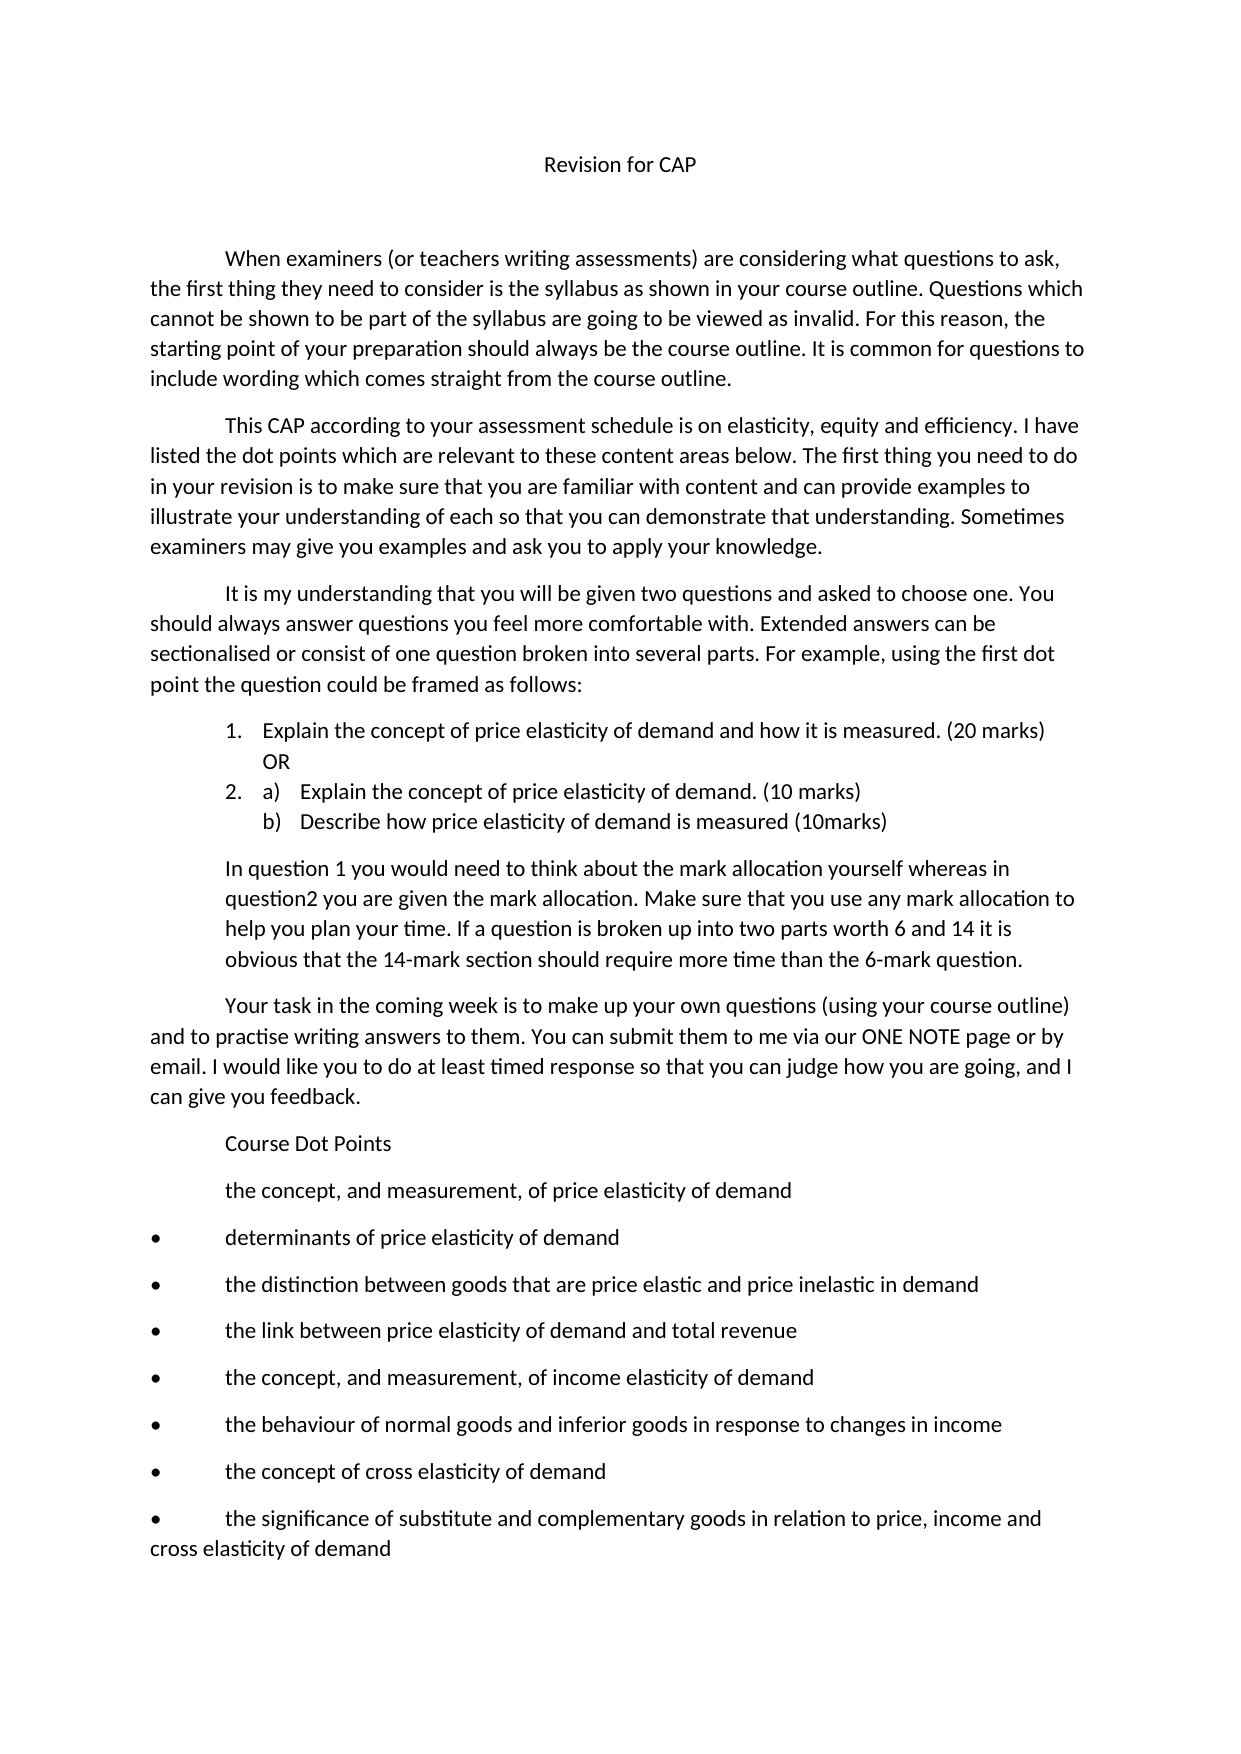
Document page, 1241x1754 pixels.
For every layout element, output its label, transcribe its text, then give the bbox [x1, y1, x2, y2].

text • the distinction between goods that are price elastic and price inelastic in demand [150, 1270, 1090, 1298]
text • the link between price elasticity of demand and total revenue [150, 1317, 1090, 1345]
text Course Dot Points [225, 1129, 1090, 1157]
text In question 1 you would need to think about the mark allocation yourself whereas in question2 you are given the mark allocation. Make sure that you use any mark allocation to help you plan your time. If a question is broken up into two parts worth 6 and 14 it is obvious that the 14-mark section should require more time than the 6-mark question. [225, 854, 1090, 973]
text When examiners (or teachers writing assessments) are considering what questions to ask, the first thing they need to consider is the syllabus as shown in your course outline. Questions which cannot be shown to be part of the syllabus are going to be viewed as invalid. For this reason, the starting point of your preparation should always be the course outline. It is common for questions to include wording which comes straight from the course outline. [150, 244, 1090, 393]
text Your task in the coming week is to make up your own questions (using your course outline) and to practise writing answers to them. You can submit them to me via our ONE NOTE page or by email. I would like you to do at least timed response so that you can judge how you are going, and I can give you feedback. [150, 992, 1090, 1110]
text • the concept of cross elasticity of demand [150, 1457, 1090, 1485]
text • the concept, and measurement, of income elasticity of demand [150, 1363, 1090, 1392]
text the concept, and measurement, of price elasticity of demand [150, 1176, 1090, 1204]
text Revision for CAP [150, 150, 1090, 178]
text • determinants of price elasticity of demand [150, 1223, 1090, 1251]
text This CAP according to your assessment schedule is on elasticity, equity and efficiency. I have listed the dot points which are relevant to these content areas below. The first thing you need to do in your revision is to make sure that you are familiar with content and can provide examples to illustrate your understanding of each so that you can demonstrate that understanding. Sometimes examiners may give you examples and ask you to apply your knowledge. [150, 411, 1090, 560]
list Explain the concept of price elasticity of demand and how it is measured. (20 marks) OR [225, 717, 1090, 775]
text It is my understanding that you will be given two questions and asked to choose one. You should always answer questions you feel more comfortable with. Extended answers can be sectionalised or consist of one question broken into several parts. For example, using the first dot point the question could be framed as follows: [150, 579, 1090, 698]
text • the significance of substitute and complementary goods in relation to price, income and cross elasticity of demand [150, 1504, 1090, 1562]
list a) Explain the concept of price elasticity of demand. (10 marks) b) Describe how price elasticity of demand is measured (10marks) [225, 777, 1090, 835]
text • the behaviour of normal goods and inferior goods in response to changes in income [150, 1410, 1090, 1438]
